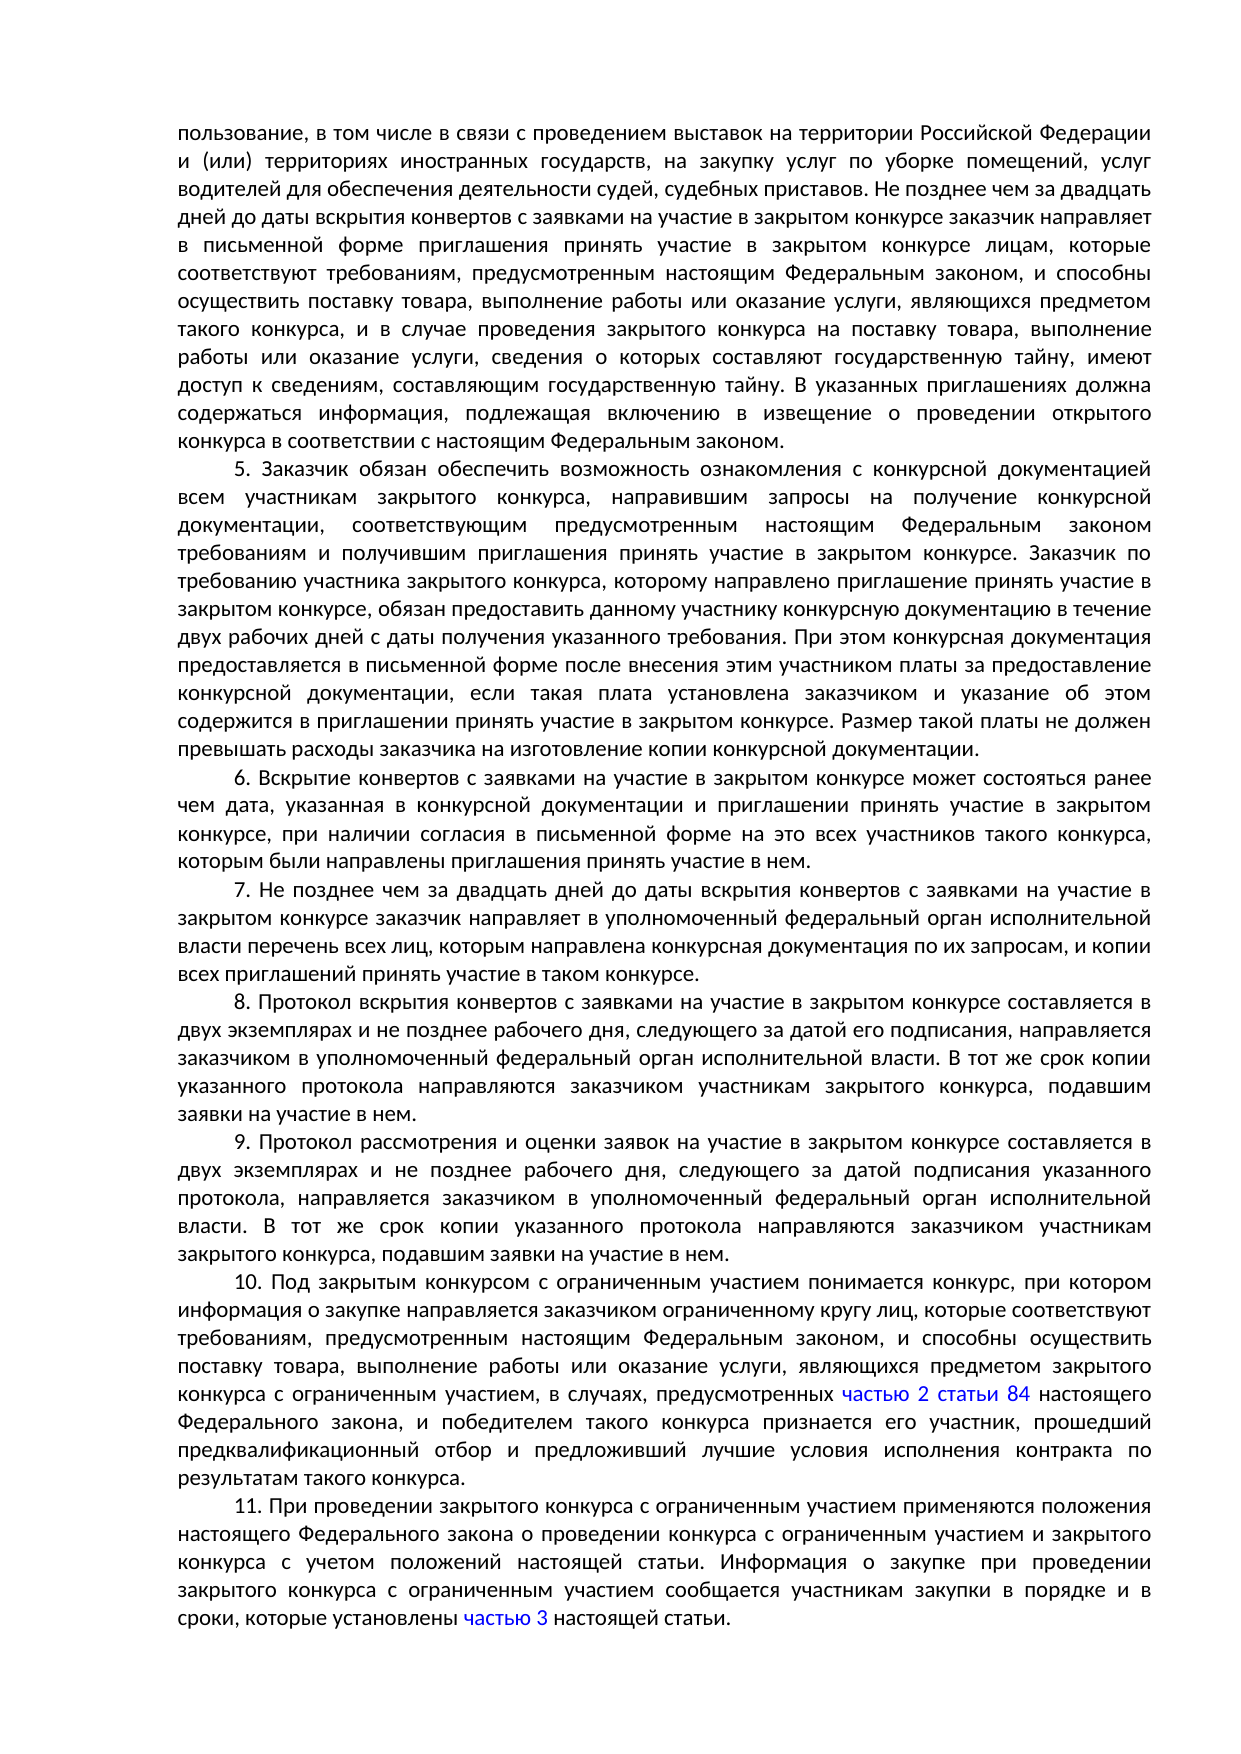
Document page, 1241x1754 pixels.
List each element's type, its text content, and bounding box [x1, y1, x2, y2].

text 7. Не позднее чем за двадцать дней до даты вскрытия конвертов с заявками на участие в закрытом конкурсе заказчик направляет в уполномоченный федеральный орган исполнительной власти перечень всех лиц, которым направлена конкурсная документация по их запросам, и копии всех приглашений принять участие в таком конкурсе. [177, 875, 1152, 987]
text 11. При проведении закрытого конкурса с ограниченным участием применяются положения настоящего Федерального закона о проведении конкурса с ограниченным участием и закрытого конкурса с учетом положений настоящей статьи. Информация о закупке при проведении закрытого конкурса с ограниченным участием сообщается участникам закупки в порядке и в сроки, которые установлены частью 3 настоящей статьи. [177, 1491, 1152, 1631]
text 10. Под закрытым конкурсом с ограниченным участием понимается конкурс, при котором информация о закупке направляется заказчиком ограниченному кругу лиц, которые соответствуют требованиям, предусмотренным настоящим Федеральным законом, и способны осуществить поставку товара, выполнение работы или оказание услуги, являющихся предметом закрытого конкурса с ограниченным участием, в случаях, предусмотренных частью 2 статьи 84 настоящего Федерального закона, и победителем такого конкурса признается его участник, прошедший предквалификационный отбор и предложивший лучшие условия исполнения контракта по результатам такого конкурса. [177, 1267, 1152, 1491]
text 8. Протокол вскрытия конвертов с заявками на участие в закрытом конкурсе составляется в двух экземплярах и не позднее рабочего дня, следующего за датой его подписания, направляется заказчиком в уполномоченный федеральный орган исполнительной власти. В тот же срок копии указанного протокола направляются заказчиком участникам закрытого конкурса, подавшим заявки на участие в нем. [177, 987, 1152, 1127]
text 5. Заказчик обязан обеспечить возможность ознакомления с конкурсной документацией всем участникам закрытого конкурса, направившим запросы на получение конкурсной документации, соответствующим предусмотренным настоящим Федеральным законом требованиям и получившим приглашения принять участие в закрытом конкурсе. Заказчик по требованию участника закрытого конкурса, которому направлено приглашение принять участие в закрытом конкурсе, обязан предоставить данному участнику конкурсную документацию в течение двух рабочих дней с даты получения указанного требования. При этом конкурсная документация предоставляется в письменной форме после внесения этим участником платы за предоставление конкурсной документации, если такая плата установлена заказчиком и указание об этом содержится в приглашении принять участие в закрытом конкурсе. Размер такой платы не должен превышать расходы заказчика на изготовление копии конкурсной документации. [177, 454, 1152, 763]
text 6. Вскрытие конвертов с заявками на участие в закрытом конкурсе может состояться ранее чем дата, указанная в конкурсной документации и приглашении принять участие в закрытом конкурсе, при наличии согласия в письменной форме на это всех участников такого конкурса, которым были направлены приглашения принять участие в нем. [177, 763, 1152, 875]
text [177, 118, 1152, 454]
text 9. Протокол рассмотрения и оценки заявок на участие в закрытом конкурсе составляется в двух экземплярах и не позднее рабочего дня, следующего за датой подписания указанного протокола, направляется заказчиком в уполномоченный федеральный орган исполнительной власти. В тот же срок копии указанного протокола направляются заказчиком участникам закрытого конкурса, подавшим заявки на участие в нем. [177, 1127, 1152, 1267]
